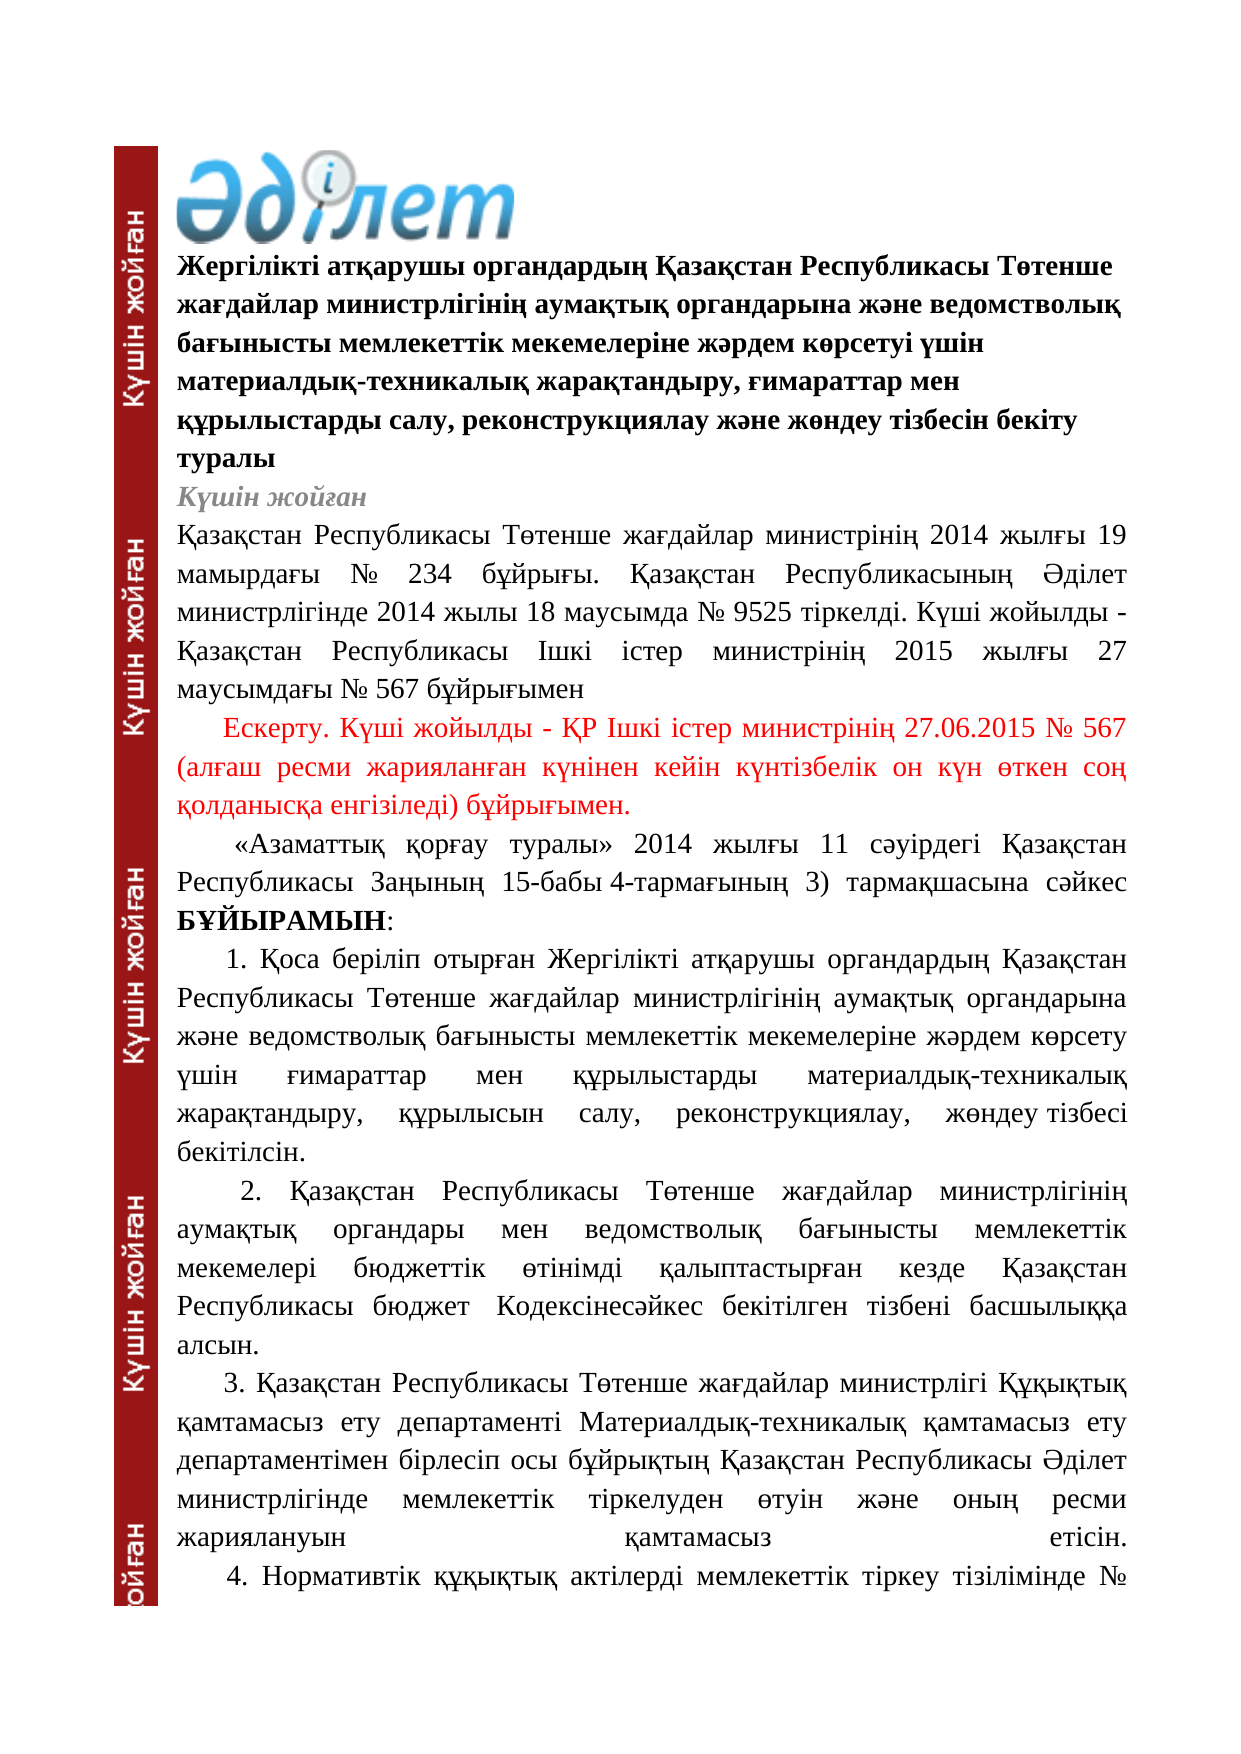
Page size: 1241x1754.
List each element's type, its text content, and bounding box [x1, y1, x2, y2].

text Ескерту. Күші жойылды - ҚР Ішкі істер министрінің 27.06.2015 № 567 (алғаш ресми жарияланған күнінен кейін күнтізбелік он күн өткен соң қолданысқа енгізіледі) бұйрығымен. [112, 710, 1128, 821]
text Жергілікті атқарушы органдардың Қазақстан Республикасы Төтенше жағдайлар министрлігінің аумақтық органдарына және ведомстволық бағынысты мемлекеттік мекемелеріне жәрдем көрсетуі үшін материалдық-техникалық жарақтандыру, ғимараттар мен құрылыстарды салу, реконструкциялау және жөндеу тізбесін бекіту туралы [112, 248, 1128, 474]
picture [114, 512, 158, 517]
picture [114, 821, 158, 826]
picture [114, 705, 158, 710]
picture [114, 474, 158, 479]
text Қазақстан Республикасы Төтенше жағдайлар министрінің 2014 жылғы 19 мамырдағы № 234 бұйрығы. Қазақстан Республикасының Әділет министрлігінде 2014 жылы 18 маусымда № 9525 тіркелді. Күші жойылды - Қазақстан Республикасы Ішкі істер министрінің 2015 жылғы 27 маусымдағы № 567 бұйрығымен [112, 517, 1128, 705]
picture [176, 150, 515, 244]
picture [114, 146, 158, 248]
picture [114, 1592, 158, 1606]
text Күшін жойған [112, 479, 1128, 512]
